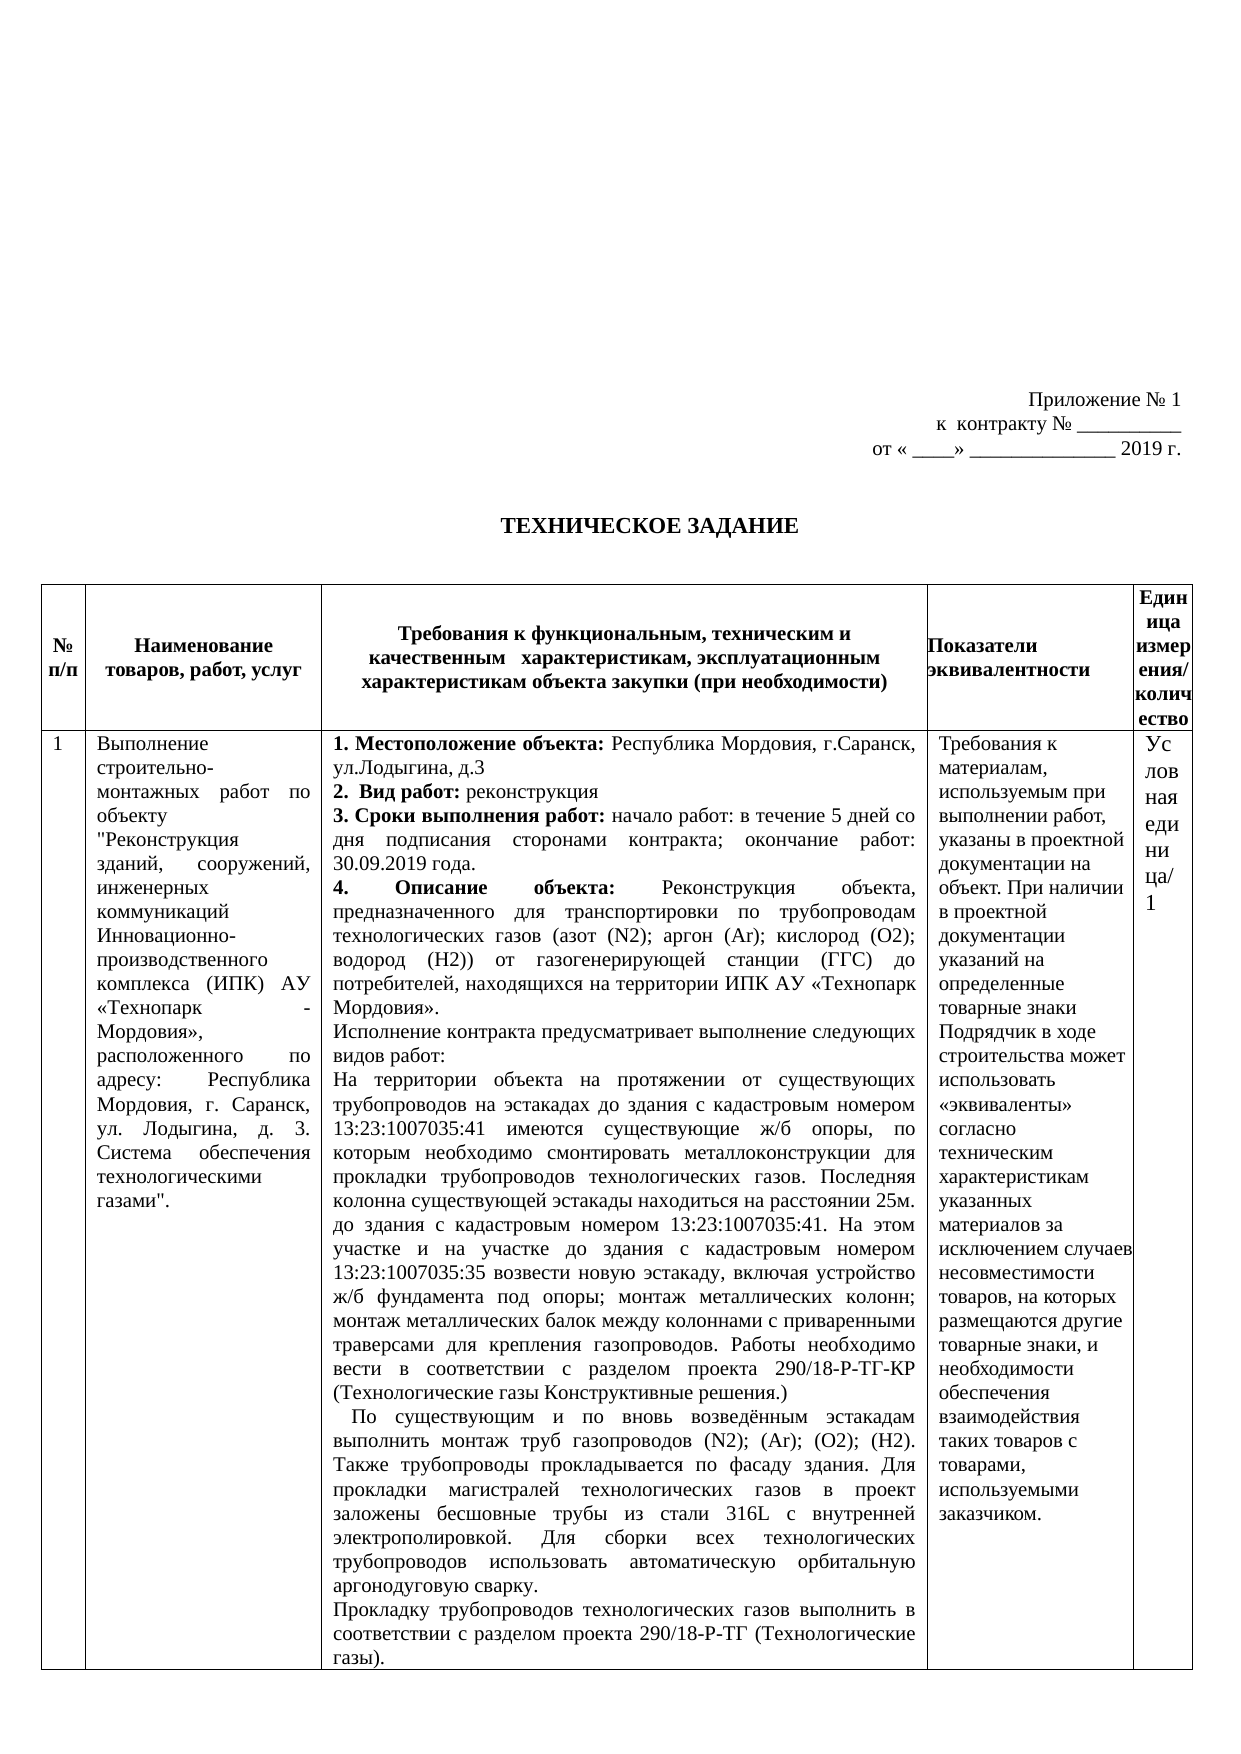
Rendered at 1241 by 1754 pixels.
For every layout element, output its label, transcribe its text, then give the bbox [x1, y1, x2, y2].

text Приложение № 1 [118, 387, 1181, 411]
table_header Наименование товаров, работ, услуг [86, 585, 321, 729]
table_header Показатели эквивалентности [928, 585, 1133, 729]
table_header Единица измерения/ количество [1134, 585, 1192, 729]
text от « ____» ______________ 2019 г. [118, 435, 1181, 459]
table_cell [928, 731, 1133, 1669]
text Техническое задание [118, 512, 1181, 538]
table_cell Условная единица/ 1 [1134, 731, 1192, 1669]
table_header № п/п [42, 585, 85, 729]
table_header Требования к функциональным, техническим и качественным характеристикам, эксплуатационным характеристикам объекта закупки (при необходимости) [322, 585, 927, 729]
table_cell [86, 731, 321, 1669]
table_cell 1 [42, 731, 85, 1669]
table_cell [322, 731, 927, 1669]
text к контракту № __________ [118, 411, 1181, 435]
